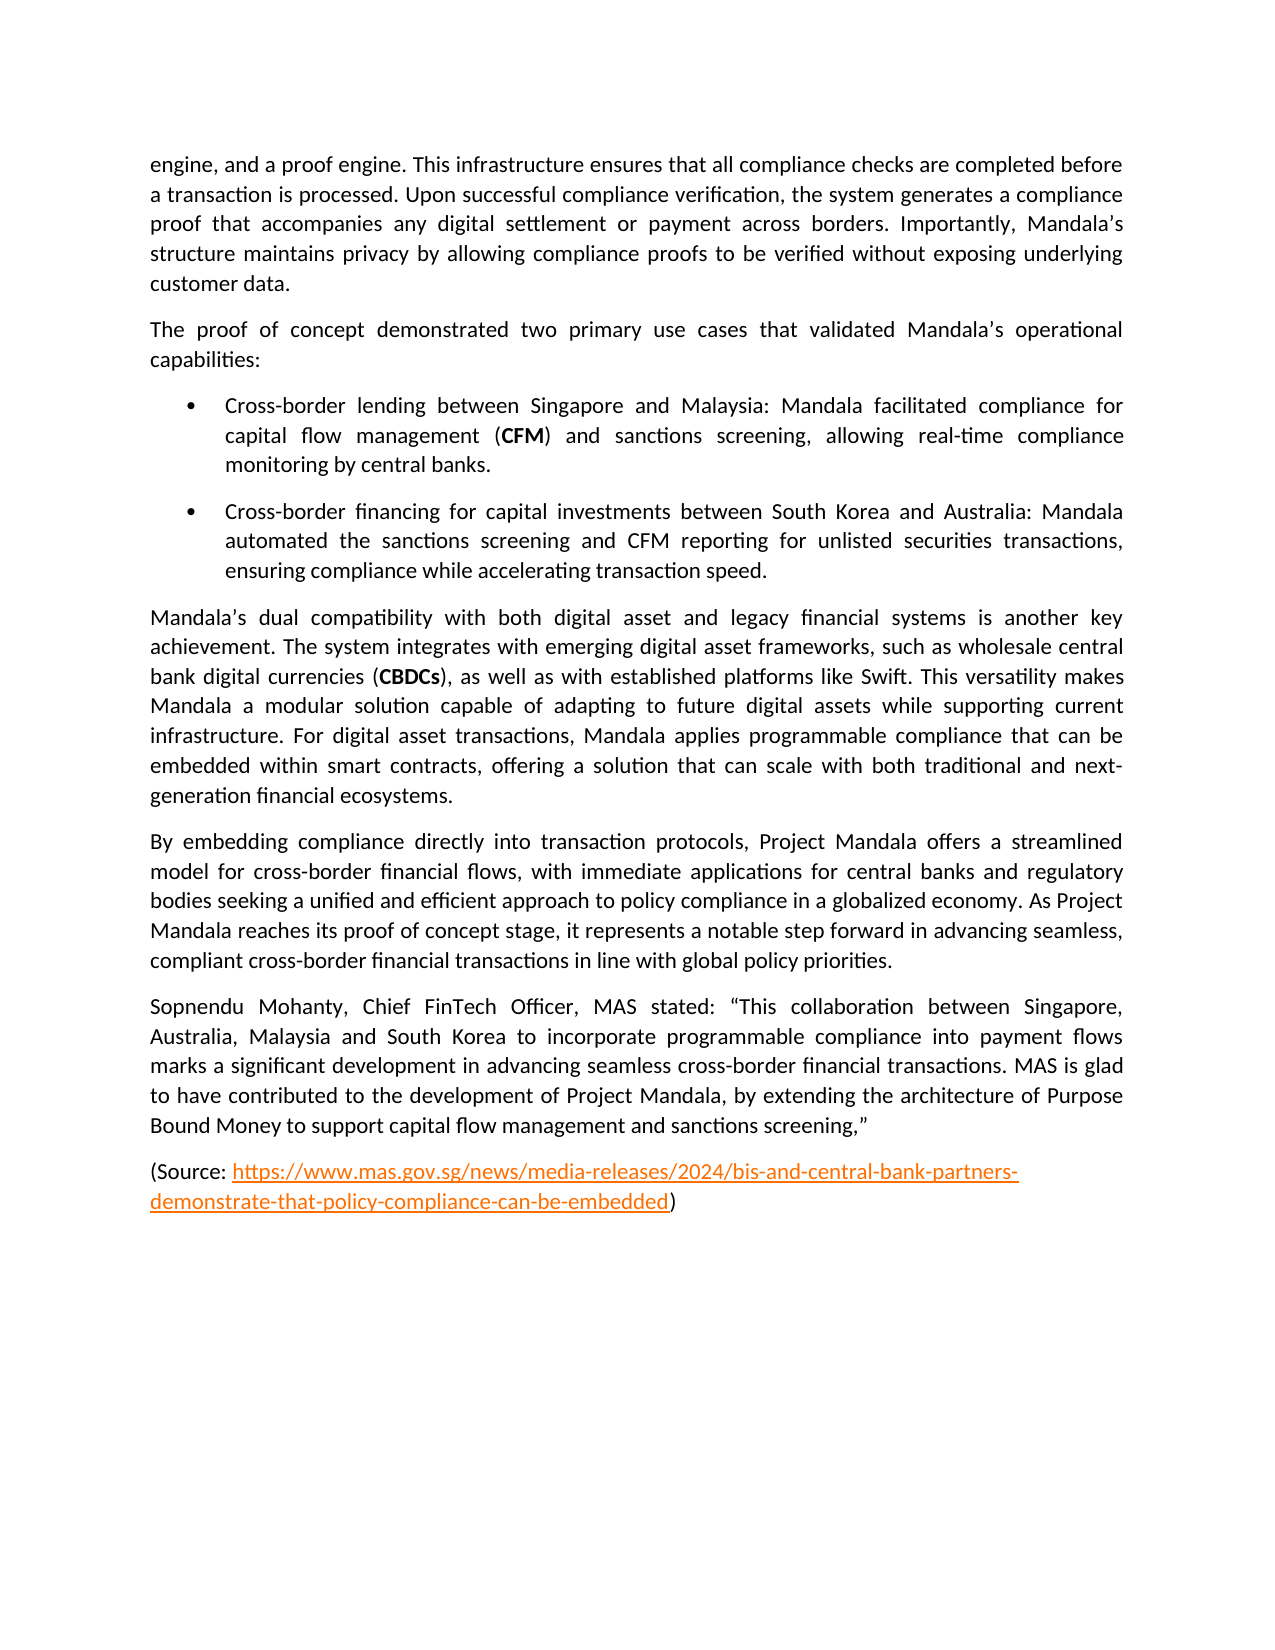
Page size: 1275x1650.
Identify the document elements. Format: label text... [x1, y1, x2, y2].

list Cross-border lending between Singapore and Malaysia: Mandala facilitated compliance for capital flow management (CFM) and sanctions screening, allowing real-time compliance monitoring by central banks. [187, 391, 1125, 478]
text The proof of concept demonstrated two primary use cases that validated Mandala’s operational capabilities: [150, 315, 1125, 373]
list Cross-border financing for capital investments between South Korea and Australia: Mandala automated the sanctions screening and CFM reporting for unlisted securities transactions, ensuring compliance while accelerating transaction speed. [187, 497, 1125, 584]
text Sopnendu Mohanty, Chief FinTech Officer, MAS stated: “This collaboration between Singapore, Australia, Malaysia and South Korea to incorporate programmable compliance into payment flows marks a significant development in advancing seamless cross-border financial transactions. MAS is glad to have contributed to the development of Project Mandala, by extending the architecture of Purpose Bound Money to support capital flow management and sanctions screening,” [150, 992, 1125, 1139]
text By embedding compliance directly into transaction protocols, Project Mandala offers a streamlined model for cross-border financial flows, with immediate applications for central banks and regulatory bodies seeking a unified and efficient approach to policy compliance in a globalized economy. As Project Mandala reaches its proof of concept stage, it represents a notable step forward in advancing seamless, compliant cross-border financial transactions in line with global policy priorities. [150, 827, 1125, 974]
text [150, 150, 1125, 297]
text Mandala’s dual compatibility with both digital asset and legacy financial systems is another key achievement. The system integrates with emerging digital asset frameworks, such as wholesale central bank digital currencies (CBDCs), as well as with established platforms like Swift. This versatility makes Mandala a modular solution capable of adapting to future digital assets while supporting current infrastructure. For digital asset transactions, Mandala applies programmable compliance that can be embedded within smart contracts, offering a solution that can scale with both traditional and next-generation financial ecosystems. [150, 603, 1125, 809]
text (Source: https://www.mas.gov.sg/news/media-releases/2024/bis-and-central-bank-partners-demonstrate-that-policy-compliance-can-be-embedded) [150, 1157, 1125, 1215]
